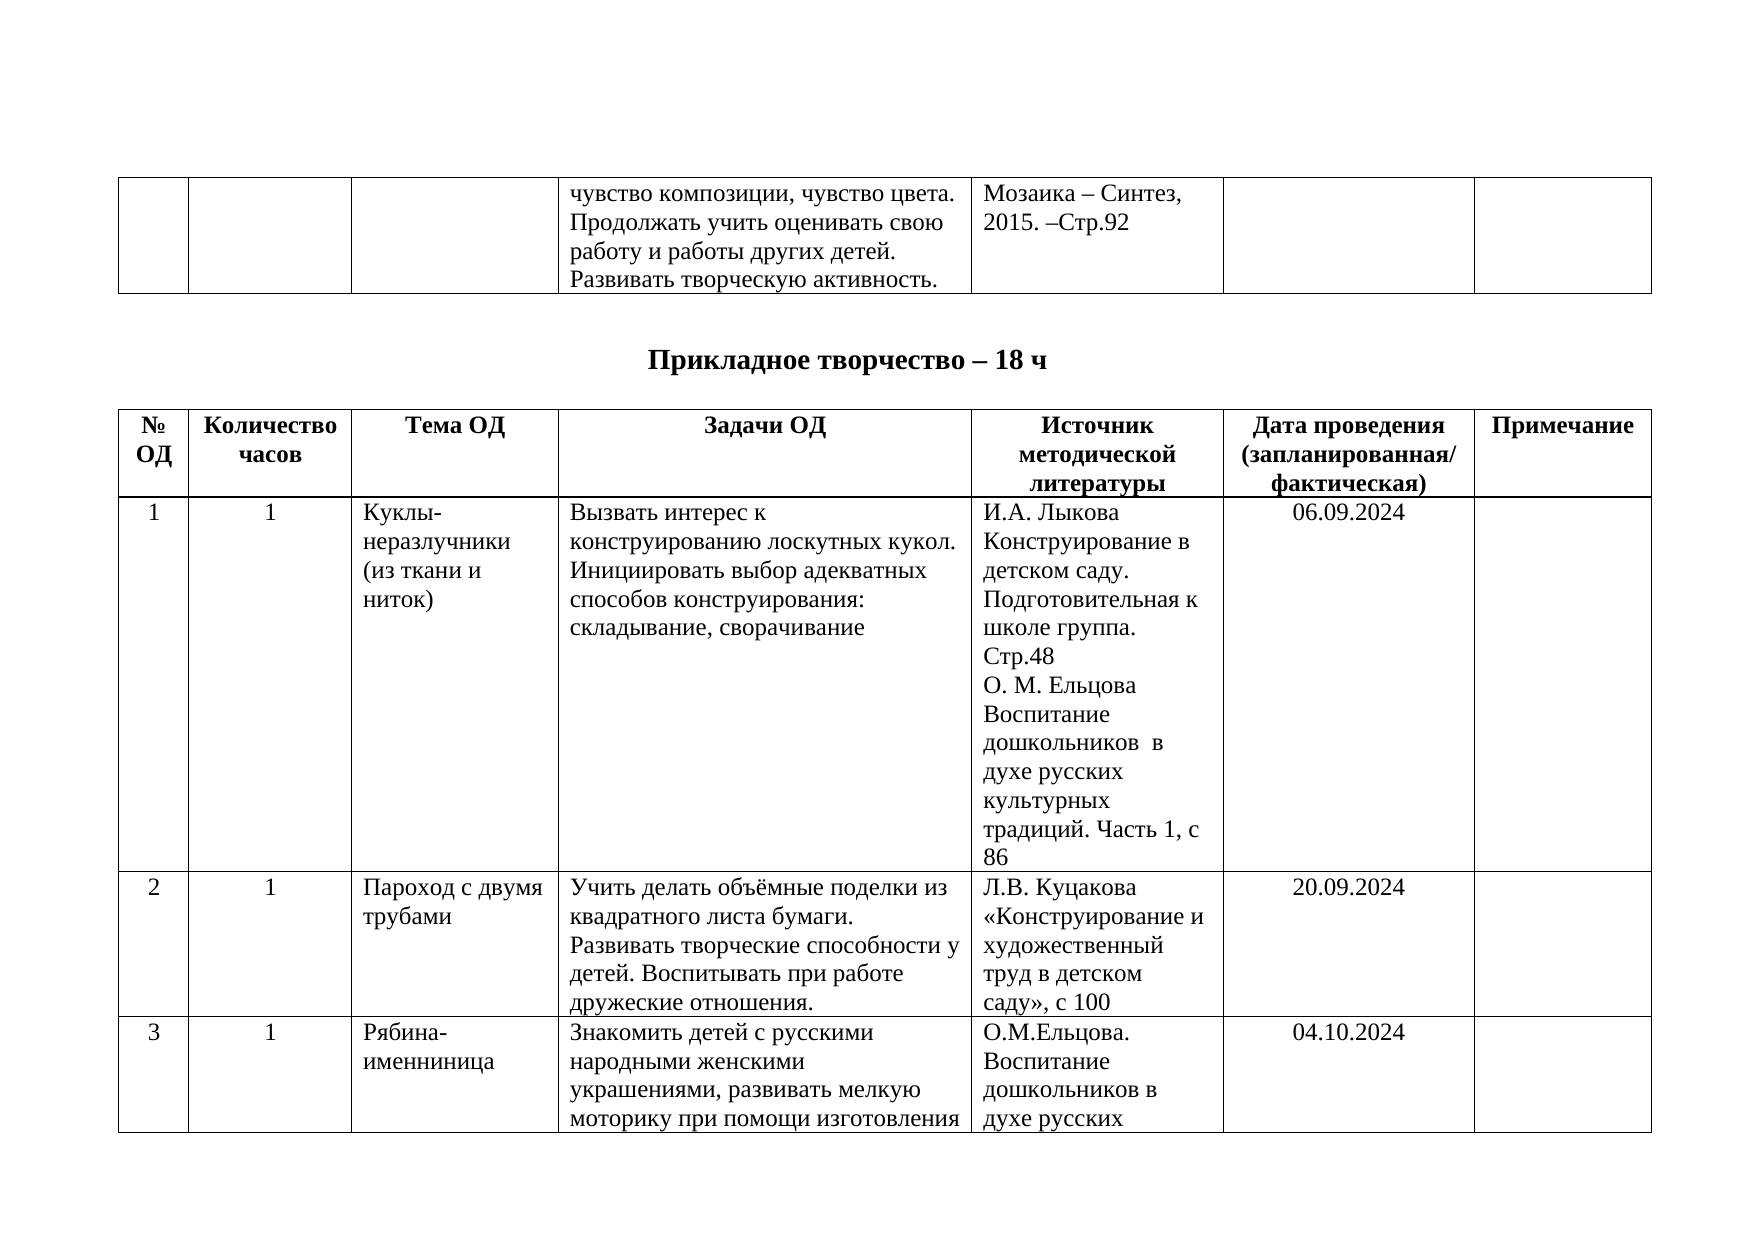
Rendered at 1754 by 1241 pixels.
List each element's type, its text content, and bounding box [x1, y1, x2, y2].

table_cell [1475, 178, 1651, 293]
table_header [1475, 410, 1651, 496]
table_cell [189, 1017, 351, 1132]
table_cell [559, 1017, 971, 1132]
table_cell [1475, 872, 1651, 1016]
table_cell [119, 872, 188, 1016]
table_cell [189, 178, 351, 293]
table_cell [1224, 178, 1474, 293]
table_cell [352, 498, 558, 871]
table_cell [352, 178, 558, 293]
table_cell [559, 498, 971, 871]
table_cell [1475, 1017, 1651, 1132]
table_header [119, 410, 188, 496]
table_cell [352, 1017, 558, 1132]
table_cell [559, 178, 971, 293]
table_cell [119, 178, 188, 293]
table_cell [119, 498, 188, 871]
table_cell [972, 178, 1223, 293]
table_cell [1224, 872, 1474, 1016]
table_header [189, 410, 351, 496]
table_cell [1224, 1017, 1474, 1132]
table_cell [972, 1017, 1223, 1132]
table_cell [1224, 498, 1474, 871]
text Прикладное творчество – 18 ч [59, 342, 1636, 376]
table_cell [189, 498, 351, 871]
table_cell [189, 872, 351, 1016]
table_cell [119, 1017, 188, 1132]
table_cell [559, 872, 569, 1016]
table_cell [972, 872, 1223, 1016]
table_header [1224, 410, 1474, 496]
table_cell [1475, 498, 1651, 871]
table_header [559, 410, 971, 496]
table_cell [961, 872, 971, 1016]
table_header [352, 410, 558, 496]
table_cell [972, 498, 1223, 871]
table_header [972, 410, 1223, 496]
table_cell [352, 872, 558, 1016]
